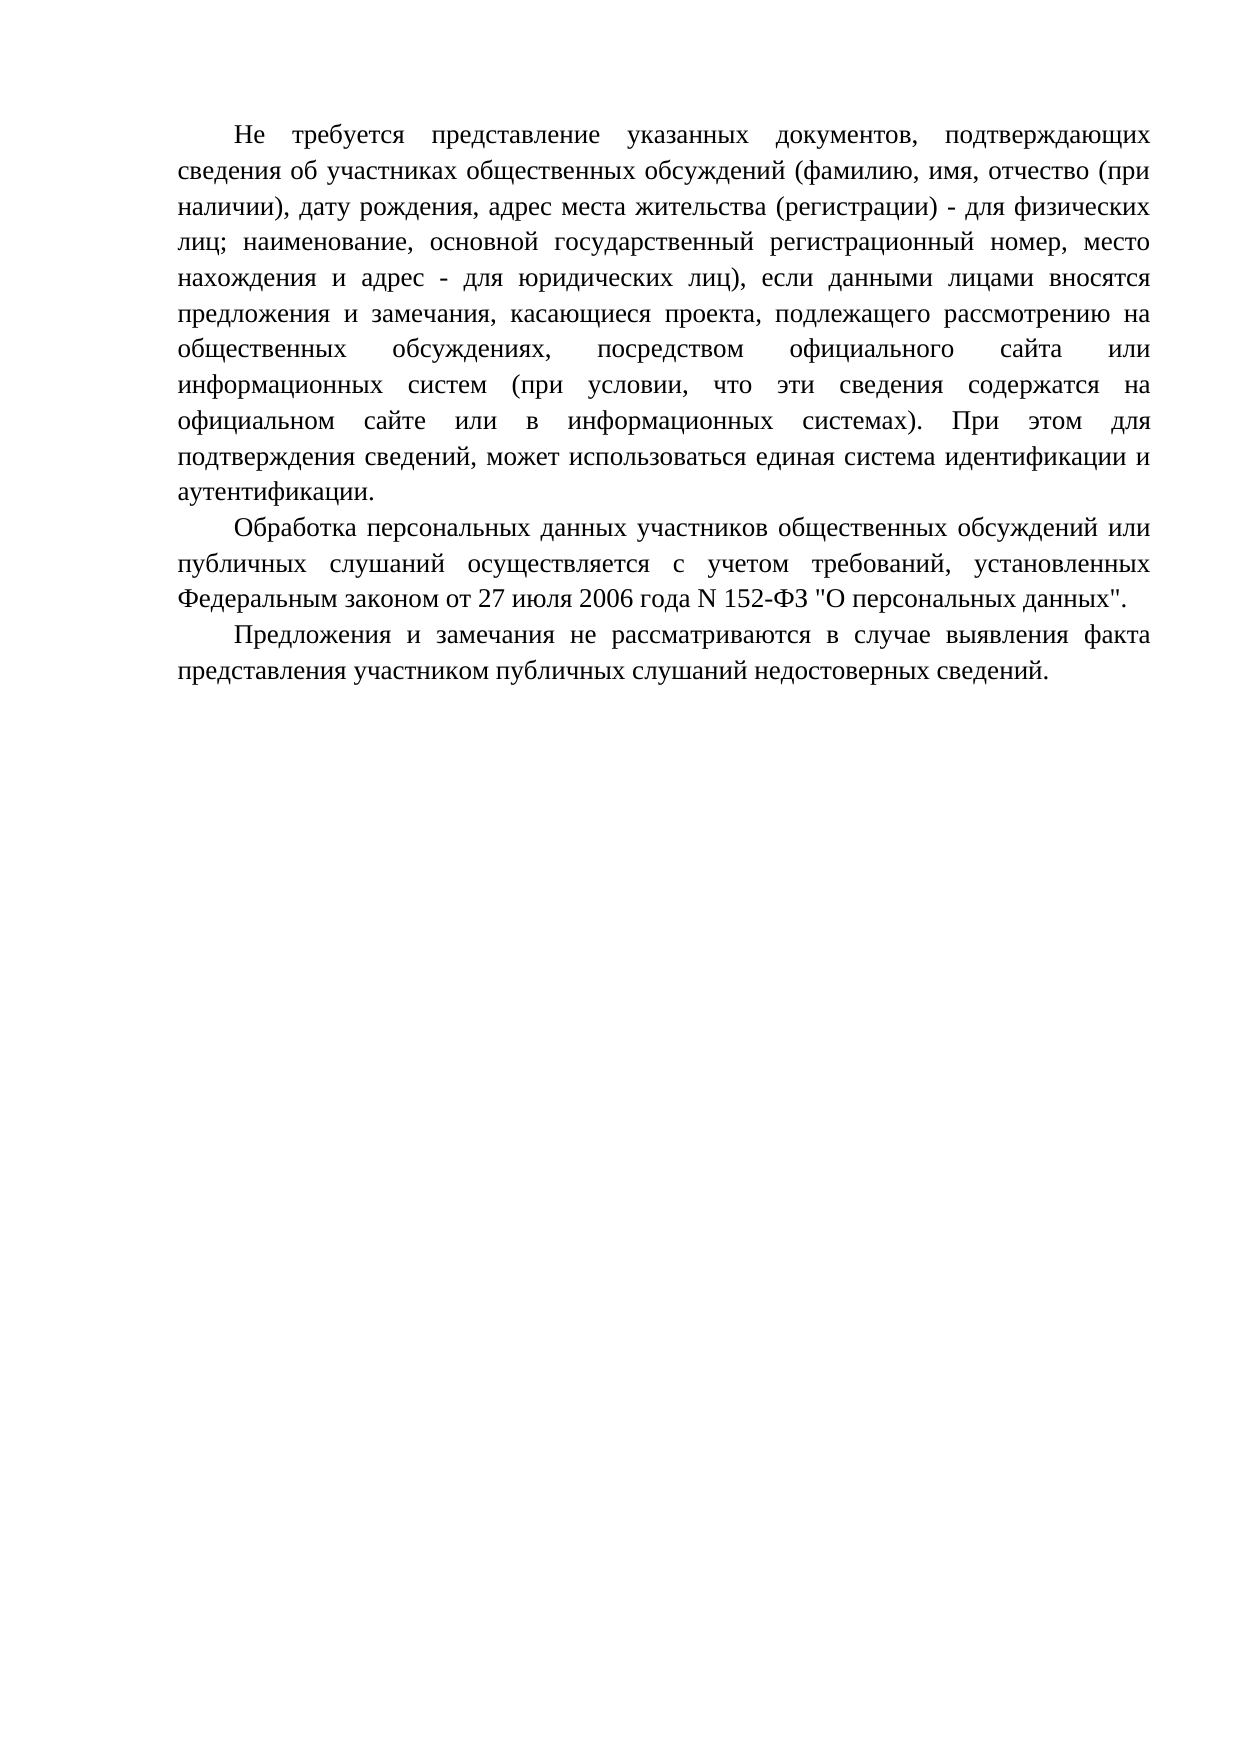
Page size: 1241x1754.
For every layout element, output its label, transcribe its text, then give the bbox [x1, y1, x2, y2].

text Обработка персональных данных участников общественных обсуждений или публичных слушаний осуществляется с учетом требований, установленных Федеральным законом от 27 июля 2006 года N 152-ФЗ "О персональных данных". [177, 511, 1152, 614]
text Не требуется представление указанных документов, подтверждающих сведения об участниках общественных обсуждений (фамилию, имя, отчество (при наличии), дату рождения, адрес места жительства (регистрации) - для физических лиц; наименование, основной государственный регистрационный номер, место нахождения и адрес - для юридических лиц), если данными лицами вносятся предложения и замечания, касающиеся проекта, подлежащего рассмотрению на общественных обсуждениях, посредством официального сайта или информационных систем (при условии, что эти сведения содержатся на официальном сайте или в информационных системах). При этом для подтверждения сведений, может использоваться единая система идентификации и аутентификации. [177, 118, 1152, 507]
text Предложения и замечания не рассматриваются в случае выявления факта представления участником публичных слушаний недостоверных сведений. [177, 618, 1152, 685]
